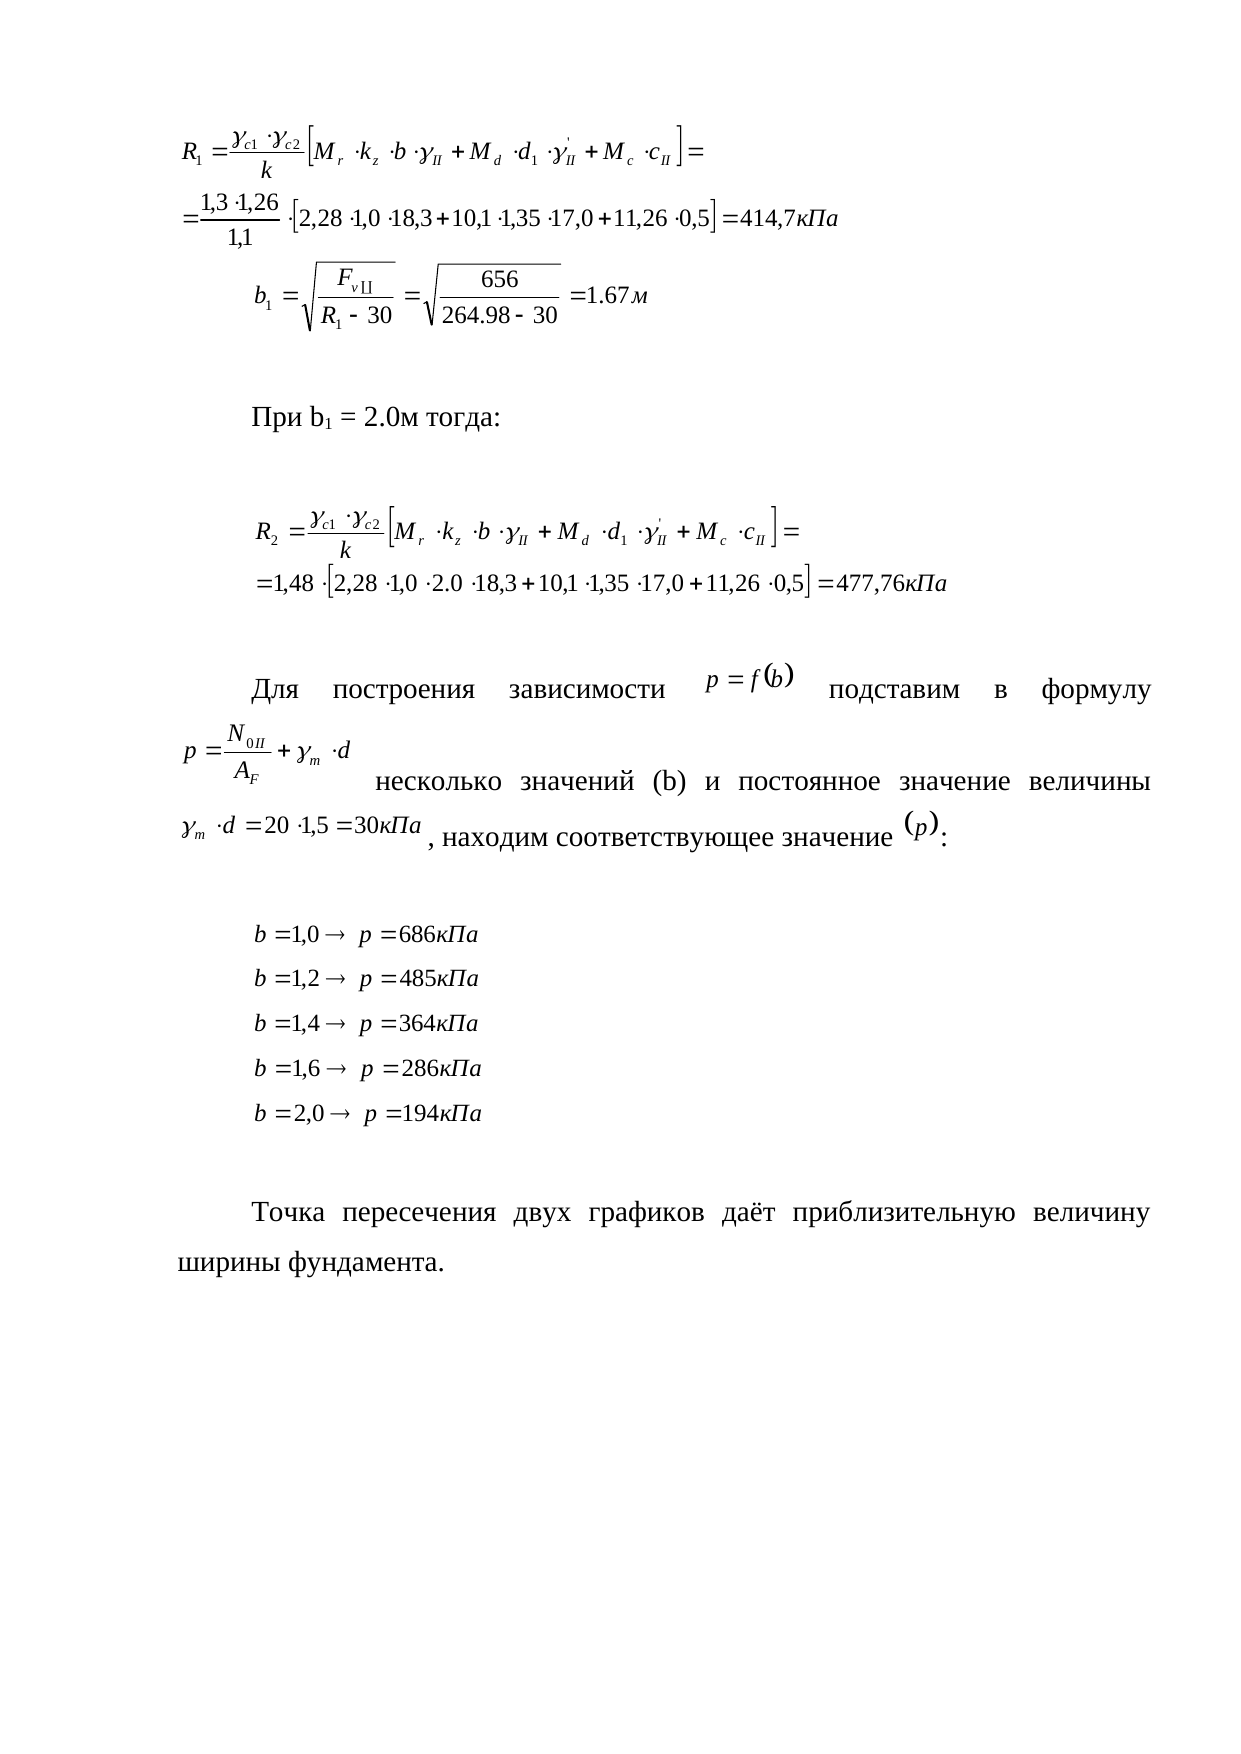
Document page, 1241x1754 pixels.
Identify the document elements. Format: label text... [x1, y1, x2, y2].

text Для построения зависимости подставим в формулу несколько значений (b) и постоянное значение величины , находим соответствующее значение : [177, 662, 1152, 852]
text Точка пересечения двух графиков даёт приблизительную величину ширины фундамента. [177, 1194, 1152, 1278]
text При b1 = 2.0м тогда: [177, 399, 1152, 433]
